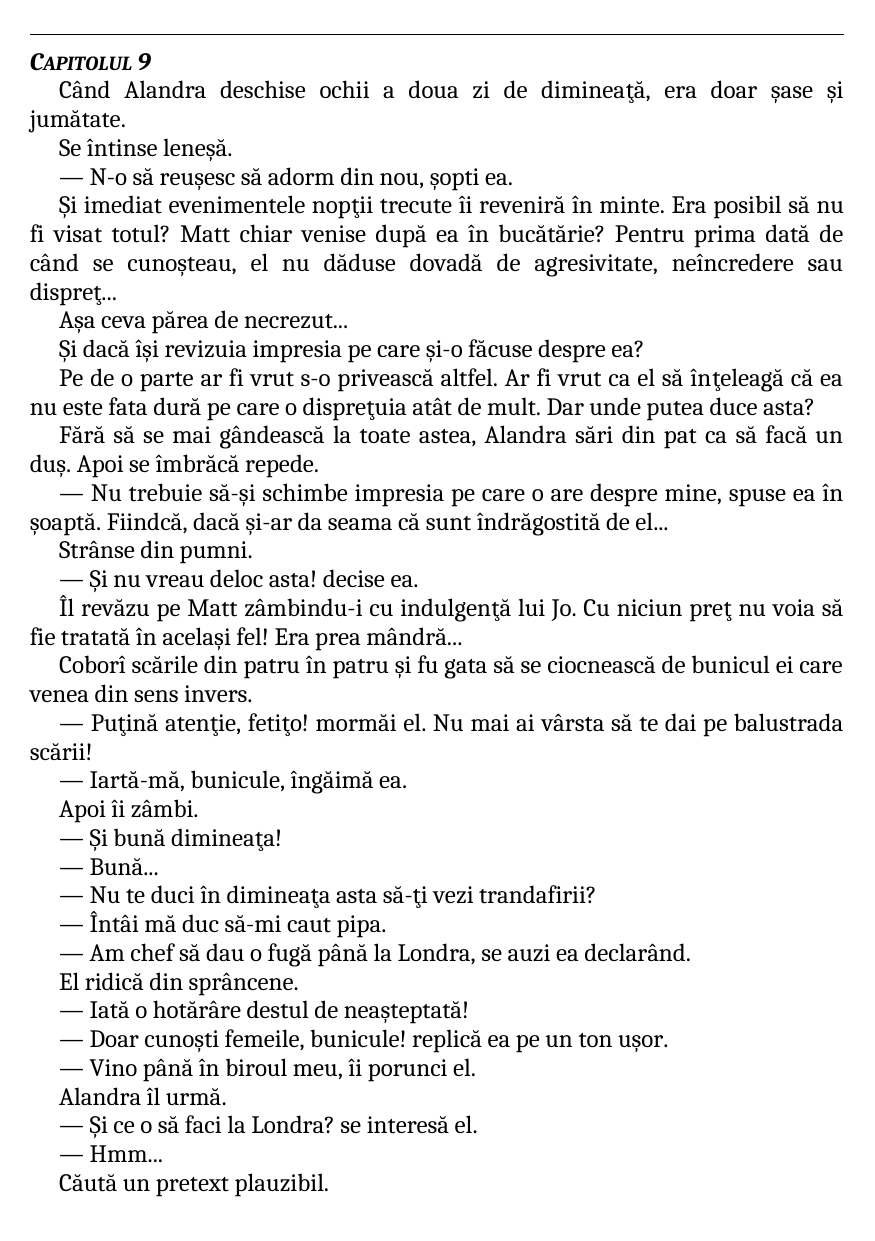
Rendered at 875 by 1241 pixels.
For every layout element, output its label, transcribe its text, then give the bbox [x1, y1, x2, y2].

text El ridică din sprâncene. [29, 968, 844, 996]
text — Nu te duci în dimineaţa asta să-ţi vezi trandafirii? [29, 881, 844, 910]
text — Întâi mă duc să-mi caut pipa. [29, 910, 844, 939]
text — Puţină atenţie, fetiţo! mormăi el. Nu mai ai vârsta să te dai pe balustrada scării! [29, 709, 844, 766]
text — Iată o hotărâre destul de neaşteptată! [29, 996, 844, 1025]
text Când Alandra deschise ochii a doua zi de dimineaţă, era doar şase şi jumătate. [29, 76, 844, 134]
text Pe de o parte ar fi vrut s-o privească altfel. Ar fi vrut ca el să înţeleagă că ea nu este fata dură pe care o dispreţuia atât de mult. Dar unde putea duce asta? [29, 364, 844, 421]
text — N-o să reuşesc să adorm din nou, şopti ea. [29, 163, 844, 191]
text Strânse din pumni. [29, 536, 844, 565]
text Şi imediat evenimentele nopţii trecute îi reveniră în minte. Era posibil să nu fi visat totul? Matt chiar venise după ea în bucătărie? Pentru prima dată de când se cunoşteau, el nu dăduse dovadă de agresivitate, neîncredere sau dispreţ... [29, 191, 844, 306]
text — Am chef să dau o fugă până la Londra, se auzi ea declarând. [29, 939, 844, 968]
text Se întinse leneşă. [29, 134, 844, 163]
text — Iartă-mă, bunicule, îngăimă ea. [29, 766, 844, 795]
text — Şi bună dimineaţa! [29, 824, 844, 853]
text Capitolul 9 [29, 48, 844, 76]
text Fără să se mai gândească la toate astea, Alandra sări din pat ca să facă un duş. Apoi se îmbrăcă repede. [29, 421, 844, 479]
text Căută un pretext plauzibil. [29, 1169, 844, 1198]
text — Şi ce o să faci la Londra? se interesă el. [29, 1111, 844, 1140]
text — Nu trebuie să-şi schimbe impresia pe care o are despre mine, spuse ea în şoaptă. Fiindcă, dacă şi-ar da seama că sunt îndrăgostită de el... [29, 479, 844, 536]
text Îl revăzu pe Matt zâmbindu-i cu indulgenţă lui Jo. Cu niciun preţ nu voia să fie tratată în acelaşi fel! Era prea mândră... [29, 594, 844, 651]
text — Şi nu vreau deloc asta! decise ea. [29, 565, 844, 594]
text Şi dacă îşi revizuia impresia pe care şi-o făcuse despre ea? [29, 335, 844, 364]
text Aşa ceva părea de necrezut... [29, 306, 844, 335]
text Coborî scările din patru în patru şi fu gata să se ciocnească de bunicul ei care venea din sens invers. [29, 651, 844, 709]
text — Hmm... [29, 1140, 844, 1169]
text Alandra îl urmă. [29, 1083, 844, 1111]
text — Bună... [29, 853, 844, 881]
text — Doar cunoşti femeile, bunicule! replică ea pe un ton uşor. [29, 1025, 844, 1054]
text — Vino până în biroul meu, îi porunci el. [29, 1054, 844, 1083]
text Apoi îi zâmbi. [29, 795, 844, 824]
